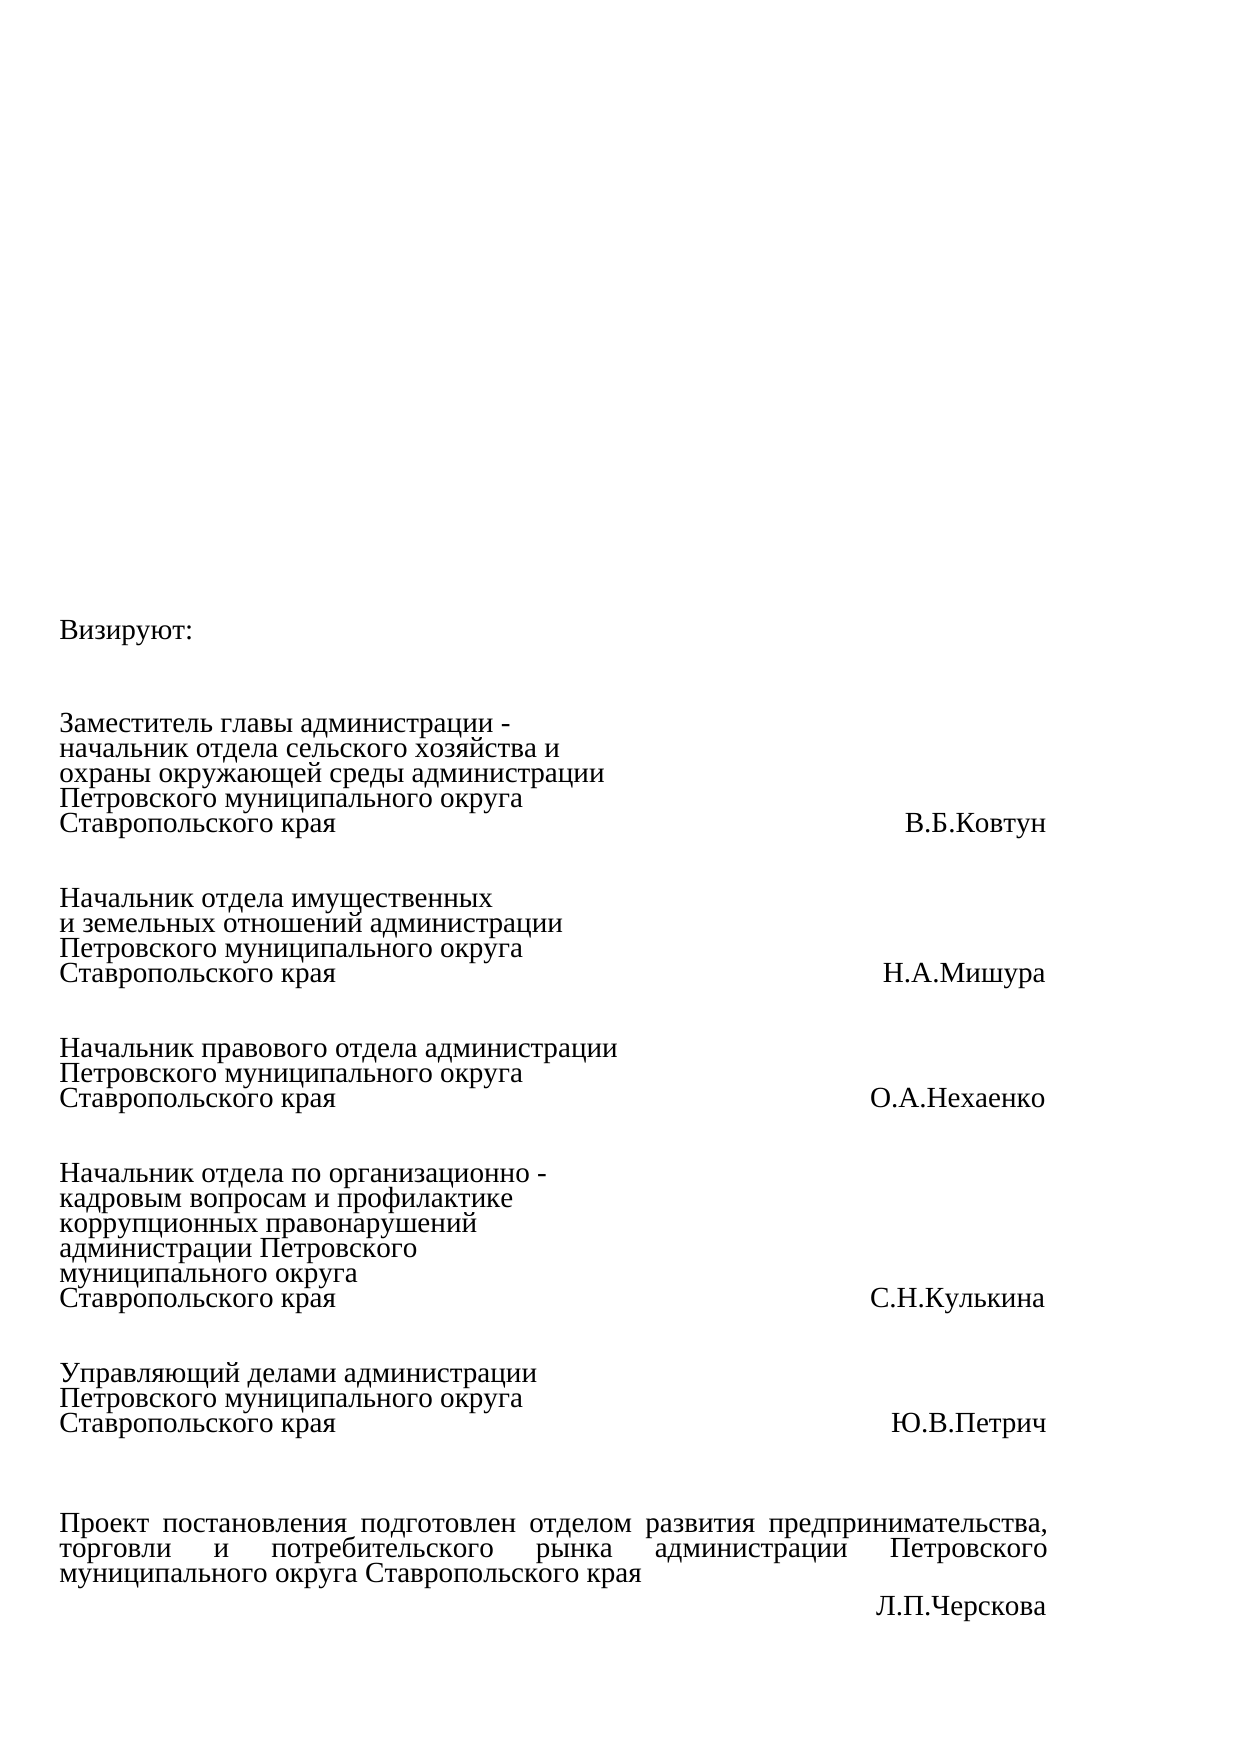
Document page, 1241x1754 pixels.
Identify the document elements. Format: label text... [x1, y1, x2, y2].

text Визируют: [59, 612, 1048, 646]
text Ставропольского края С.Н.Кулькина [59, 1288, 1048, 1313]
text кадровым вопросам и профилактике [59, 1188, 389, 1213]
text Ставропольского края Ю.В.Петрич [59, 1413, 1048, 1438]
text Л.П.Черскова [59, 1588, 1048, 1621]
text Петровского муниципального округа [59, 1388, 1048, 1413]
text начальник отдела сельского хозяйства и [59, 738, 1048, 763]
text Ставропольского края Н.А.Мишура [59, 963, 1048, 988]
text Начальник отдела имущественных [59, 888, 1048, 913]
text Заместитель главы администрации - [59, 713, 1048, 738]
text Петровского муниципального округа [59, 938, 1048, 963]
text кадровым вопросам и профилактике [392, 1188, 1048, 1213]
text Управляющий делами администрации [59, 1363, 1048, 1388]
text охраны окружающей среды администрации [59, 763, 1048, 788]
text Петровского муниципального округа [59, 1063, 1048, 1088]
text Ставропольского края О.А.Нехаенко [59, 1088, 1048, 1113]
text Начальник правового отдела администрации [59, 1038, 1048, 1063]
text Начальник отдела по организационно - [59, 1163, 1048, 1188]
text администрации Петровского [59, 1238, 1048, 1263]
text Петровского муниципального округа [59, 788, 1048, 813]
text Ставропольского края В.Б.Ковтун [59, 813, 1048, 838]
text муниципального округа [59, 1263, 1048, 1288]
text Проект постановления подготовлен отделом развития предпринимательства, торговли и потребительского рынка администрации Петровского муниципального округа Ставропольского края [59, 1513, 1048, 1588]
text коррупционных правонарушений [59, 1213, 1048, 1238]
text и земельных отношений администрации [59, 913, 1048, 938]
